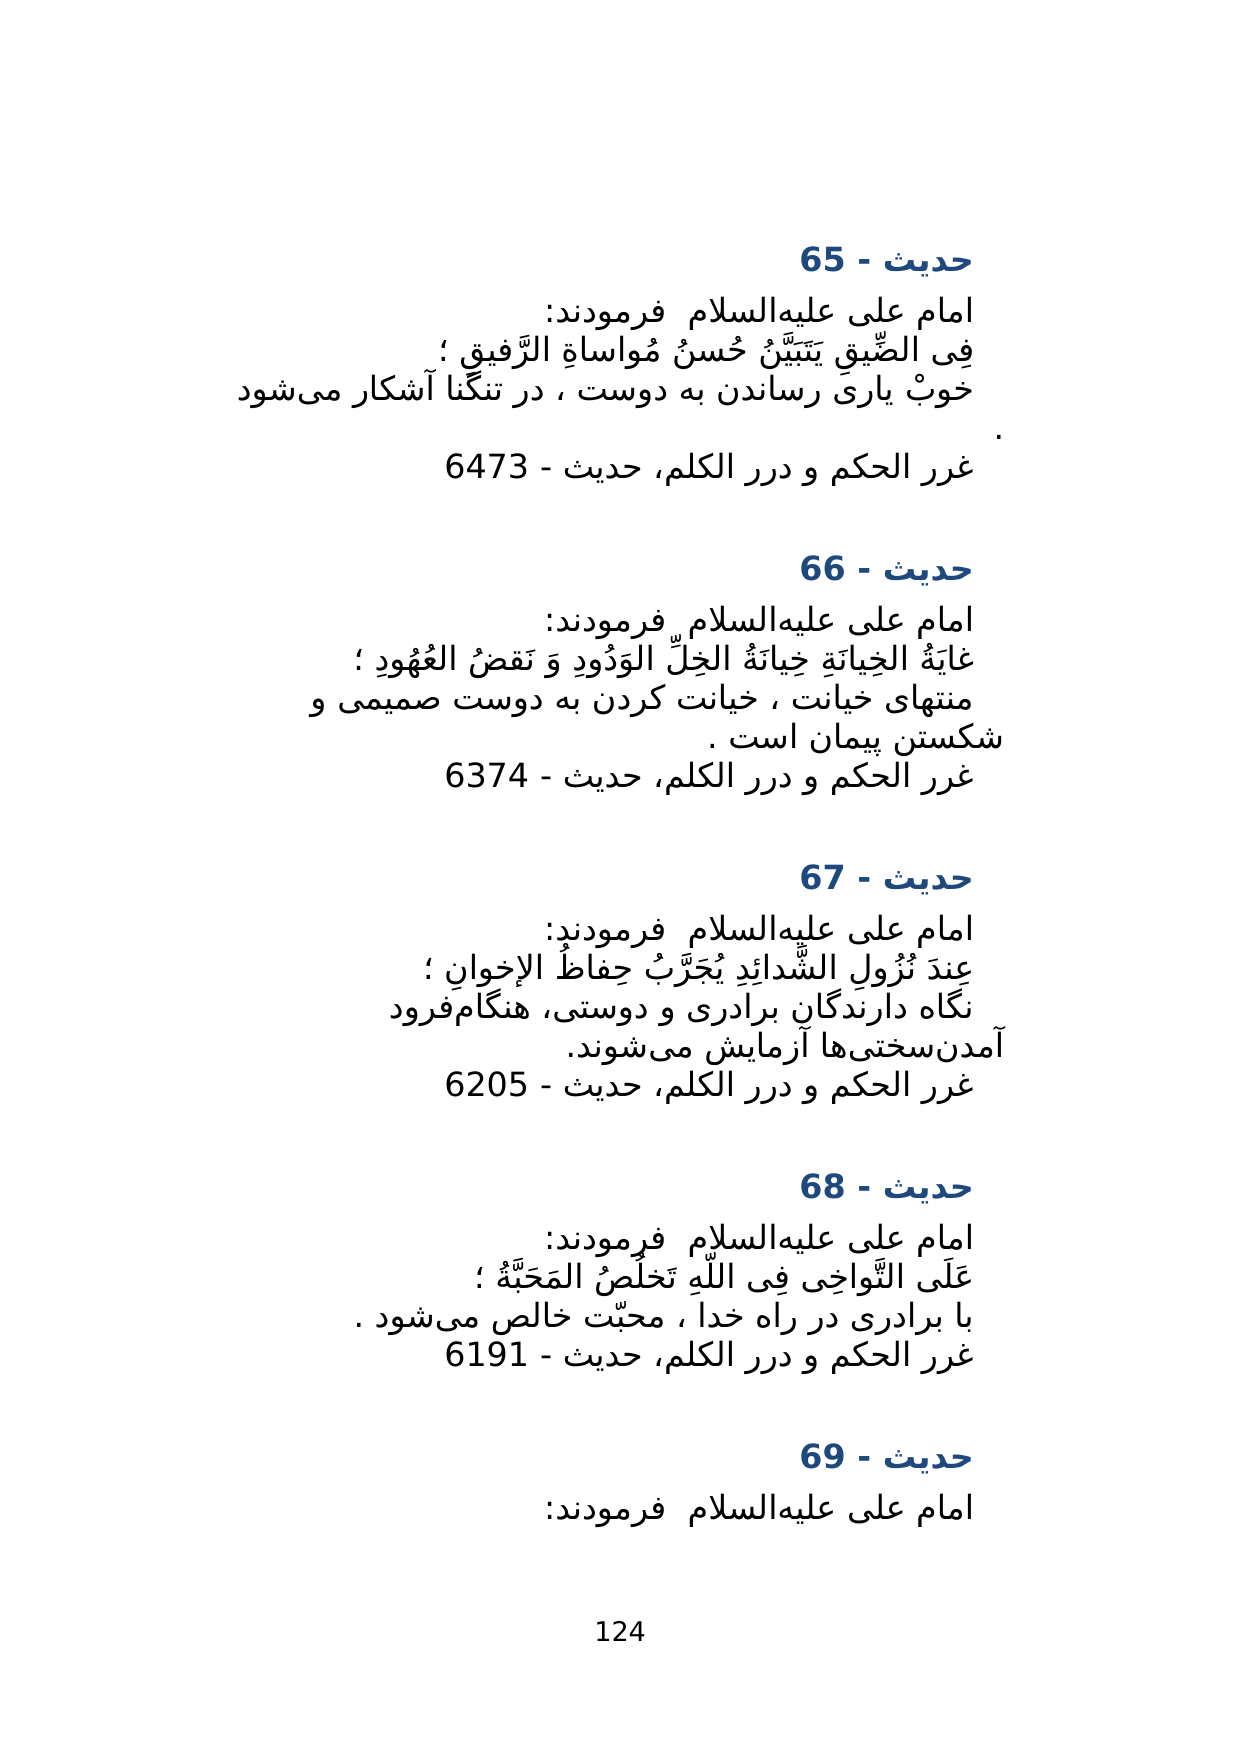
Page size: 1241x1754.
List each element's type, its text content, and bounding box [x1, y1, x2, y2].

text غرر الحکم و درر الکلم، حدیث - 6374 [236, 756, 1004, 795]
text غرر الحکم و درر الکلم، حدیث - 6473 [236, 447, 1004, 486]
text امام علی عليه‌السلام فرمودند: [236, 292, 1004, 331]
text امام علی عليه‌السلام فرمودند: [236, 1489, 1004, 1528]
text امام علی عليه‌السلام فرمودند: [236, 601, 1004, 640]
text غرر الحکم و درر الکلم، حدیث - 6205 [236, 1065, 1004, 1104]
text منتهای خیانت ، خیانت کردن به دوست صمیمی و شکستن پیمان است . [236, 678, 1004, 756]
text عِندَ نُزُولِ الشَّدائِدِ یُجَرَّبُ حِفاظُ الإخوانِ ؛ [236, 949, 1004, 987]
text عَلَی التَّواخِی فِی اللّه‌ِ تَخلُصُ المَحَبَّةُ ؛ [236, 1258, 1004, 1296]
text فِی الضِّیقِ یَتَبَیَّنُ حُسنُ مُواساةِ الرَّفیقِ ؛ [236, 331, 1004, 369]
text امام علی عليه‌السلام فرمودند: [236, 1219, 1004, 1258]
subtitle حدیث - 65 [236, 241, 1004, 279]
subtitle حدیث - 67 [236, 858, 1004, 897]
text امام علی عليه‌السلام فرمودند: [236, 910, 1004, 949]
text غرر الحکم و درر الکلم، حدیث - 6191 [236, 1335, 1004, 1374]
subtitle حدیث - 69 [236, 1437, 1004, 1476]
subtitle حدیث - 66 [236, 549, 1004, 588]
text غایَةُ الخِیانَةِ خِیانَةُ الخِلِّ الوَدُودِ وَ نَقضُ العُهُودِ ؛ [236, 640, 1004, 678]
text نگاه دارندگان برادری و دوستی، هنگام‌فرود آمدن‌سختی‌ها آزمایش می‌شوند. [236, 987, 1004, 1065]
text با برادری در راه خدا ، محبّت خالص می‌شود . [236, 1296, 1004, 1335]
subtitle حدیث - 68 [236, 1167, 1004, 1206]
text خوبْ یاری رساندن به دوست ، در تنگنا آشکار می‌شود . [236, 369, 1004, 447]
